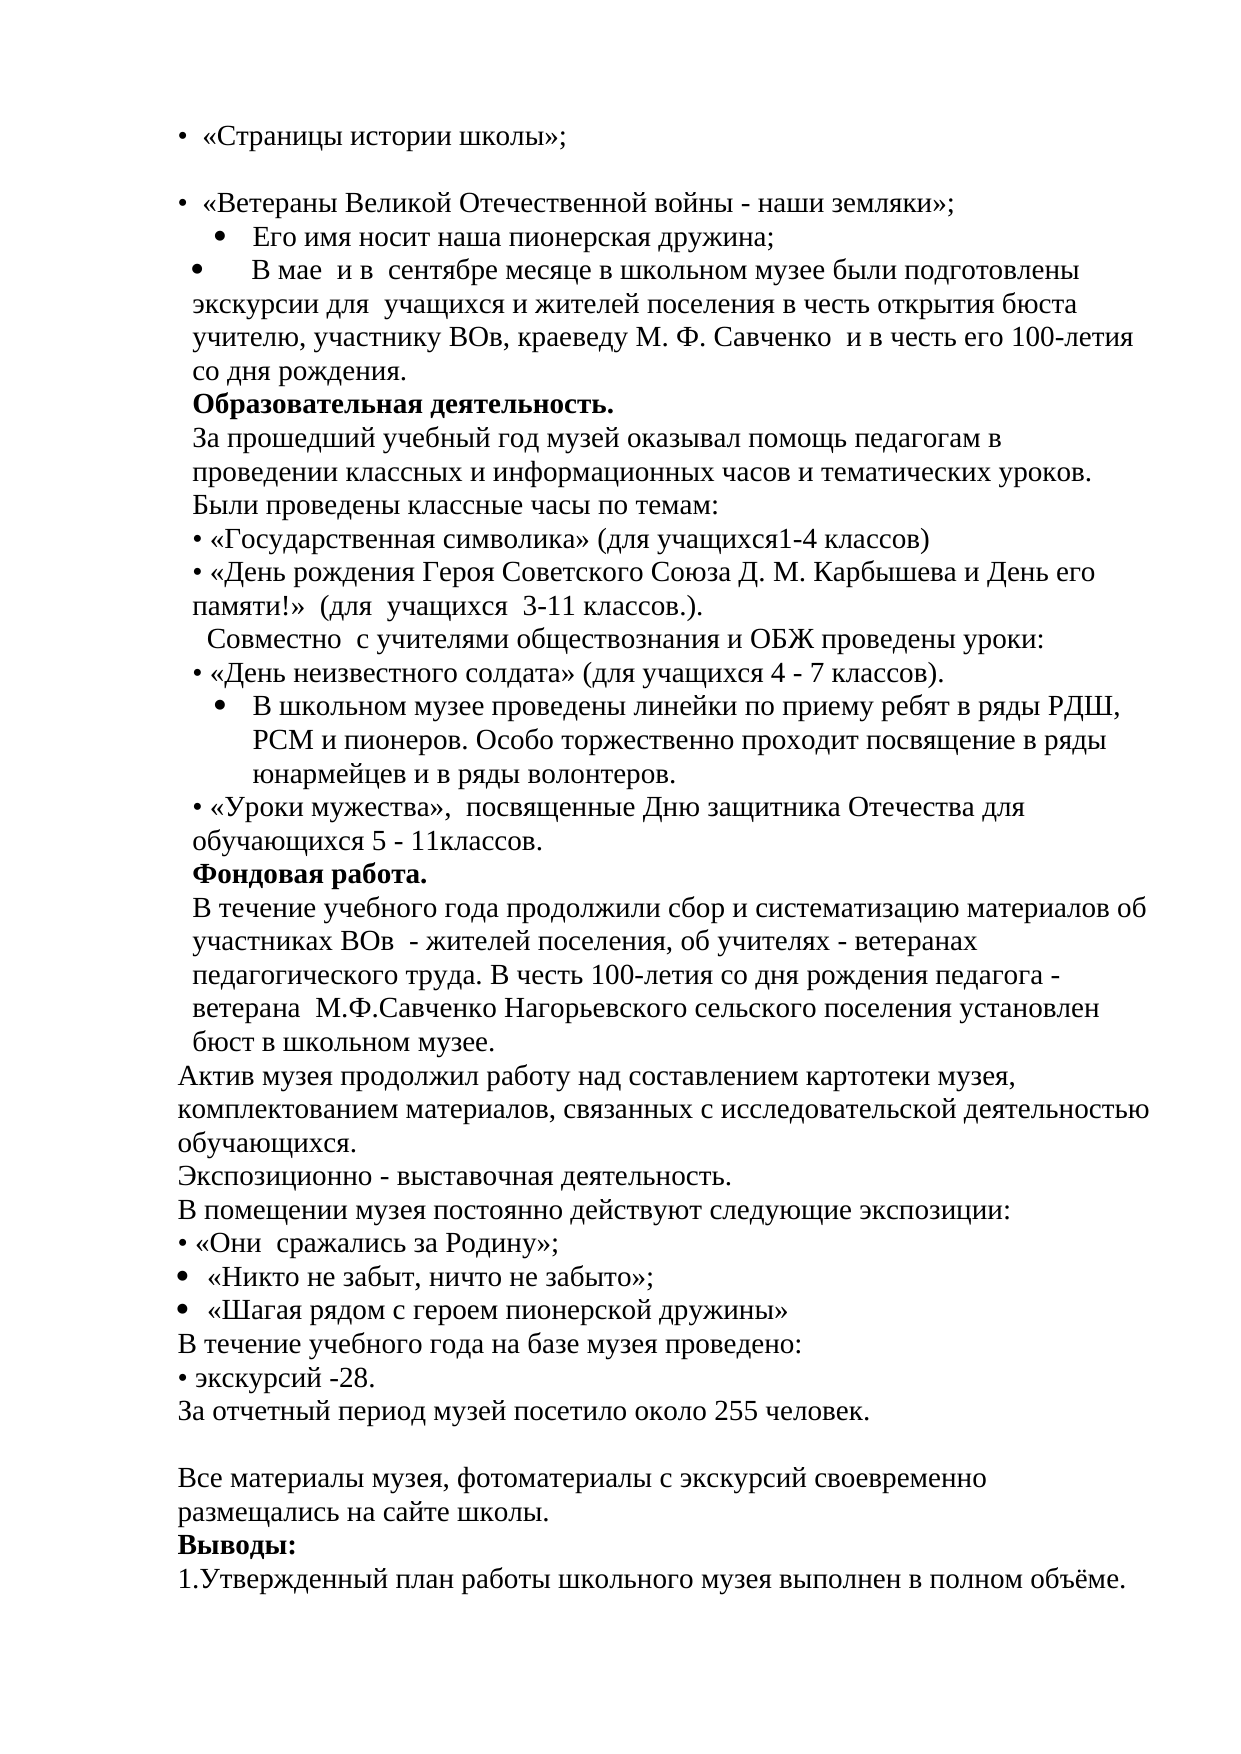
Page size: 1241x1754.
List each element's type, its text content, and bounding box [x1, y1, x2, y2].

text • «Страницы истории школы»; [177, 118, 1152, 152]
text • «Государственная символика» (для учащихся1-4 классов) [192, 521, 1152, 554]
text В течение учебного года на базе музея проведено: [177, 1326, 1152, 1360]
list В мае и в сентябре месяце в школьном музее были подготовлены экскурсии для учащихся и жителей поселения в честь открытия бюста учителю, участнику ВОв, краеведу М. Ф. Савченко и в честь его 100-летия со дня рождения. [192, 252, 1152, 387]
text • «Ветераны Великой Отечественной войны - наши земляки»; [177, 185, 1152, 219]
text • «День рождения Героя Советского Союза Д. М. Карбышева и День его памяти!» (для учащихся 3-11 классов.). [192, 554, 1152, 621]
text Совместно с учителями обществознания и ОБЖ проведены уроки: [192, 621, 1152, 655]
text Экспозиционно - выставочная деятельность. [177, 1158, 1152, 1192]
text 1.Утвержденный план работы школьного музея выполнен в полном объёме. [177, 1561, 1152, 1594]
list Его имя носит наша пионерская дружина; [215, 219, 1152, 252]
text Фондовая работа. [192, 856, 1152, 890]
list «Шагая рядом с героем пионерской дружины» [177, 1292, 1152, 1326]
text Выводы: [177, 1527, 1152, 1561]
text За прошедший учебный год музей оказывал помощь педагогам в проведении классных и информационных часов и тематических уроков. Были проведены классные часы по темам: [192, 420, 1152, 521]
text • «День неизвестного солдата» (для учащихся 4 - 7 классов). [192, 655, 1152, 688]
list «Никто не забыт, ничто не забыто»; [177, 1259, 1152, 1292]
text В течение учебного года продолжили сбор и систематизацию материалов об участниках ВОв - жителей поселения, об учителях - ветеранах педагогического труда. В честь 100-летия со дня рождения педагога -ветерана М.Ф.Савченко Нагорьевского сельского поселения установлен бюст в школьном музее. [192, 890, 1152, 1058]
text Актив музея продолжил работу над составлением картотеки музея, комплектованием материалов, связанных с исследовательской деятельностью обучающихся. [177, 1058, 1152, 1158]
text • «Они сражались за Родину»; [177, 1225, 1152, 1259]
text • экскурсий -28. [177, 1360, 1152, 1393]
text За отчетный период музей посетило около 255 человек. [177, 1393, 1152, 1427]
list В школьном музее проведены линейки по приему ребят в ряды РДШ, РСМ и пионеров. Особо торжественно проходит посвящение в ряды юнармейцев и в ряды волонтеров. [215, 688, 1152, 789]
text В помещении музея постоянно действуют следующие экспозиции: [177, 1192, 1152, 1225]
text Все материалы музея, фотоматериалы с экскурсий своевременно размещались на сайте школы. [177, 1460, 1152, 1527]
text Образовательная деятельность. [192, 387, 1152, 420]
text • «Уроки мужества», посвященные Дню защитника Отечества для обучающихся 5 - 11классов. [192, 789, 1152, 856]
